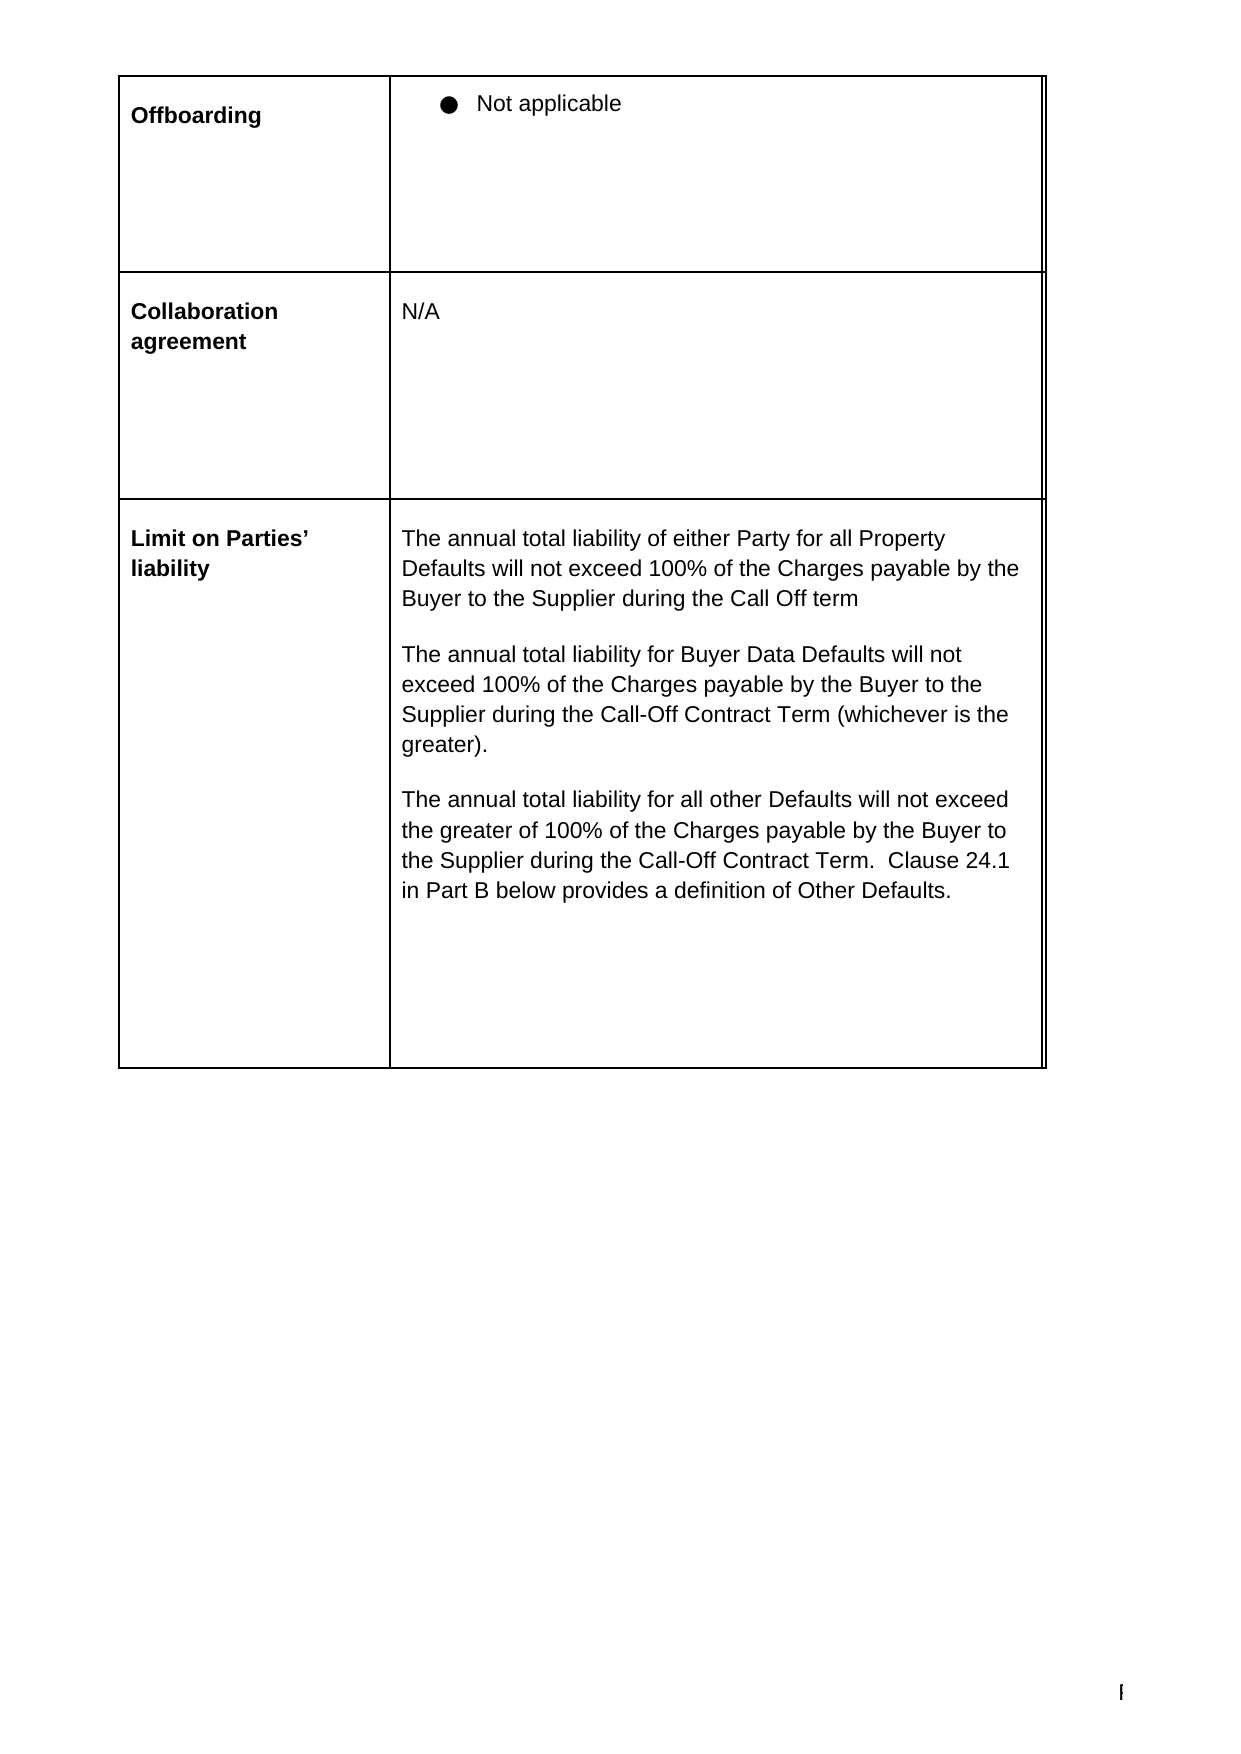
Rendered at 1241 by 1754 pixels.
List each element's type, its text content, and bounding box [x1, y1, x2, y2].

table_cell Limit on Parties’ liability [120, 500, 389, 1067]
table_cell N/A [391, 273, 1041, 498]
table_cell Offboarding [120, 77, 389, 271]
table_cell Collaboration agreement [120, 273, 389, 498]
table_cell Not applicable [391, 77, 1041, 271]
table_cell The annual total liability of either Party for all Property Defaults will not exceed 100% of the Charges payable by the Buyer to the Supplier during the Call Off term The annual total liability for Buyer Data Defaults will not exceed 100% of the Charges payable by the Buyer to the Supplier during the Call-Off Contract Term (whichever is the greater). The annual total liability for all other Defaults will not exceed the greater of 100% of the Charges payable by the Buyer to the Supplier during the Call-Off Contract Term. Clause 24.1 in Part B below provides a definition of Other Defaults. [391, 500, 1041, 1067]
